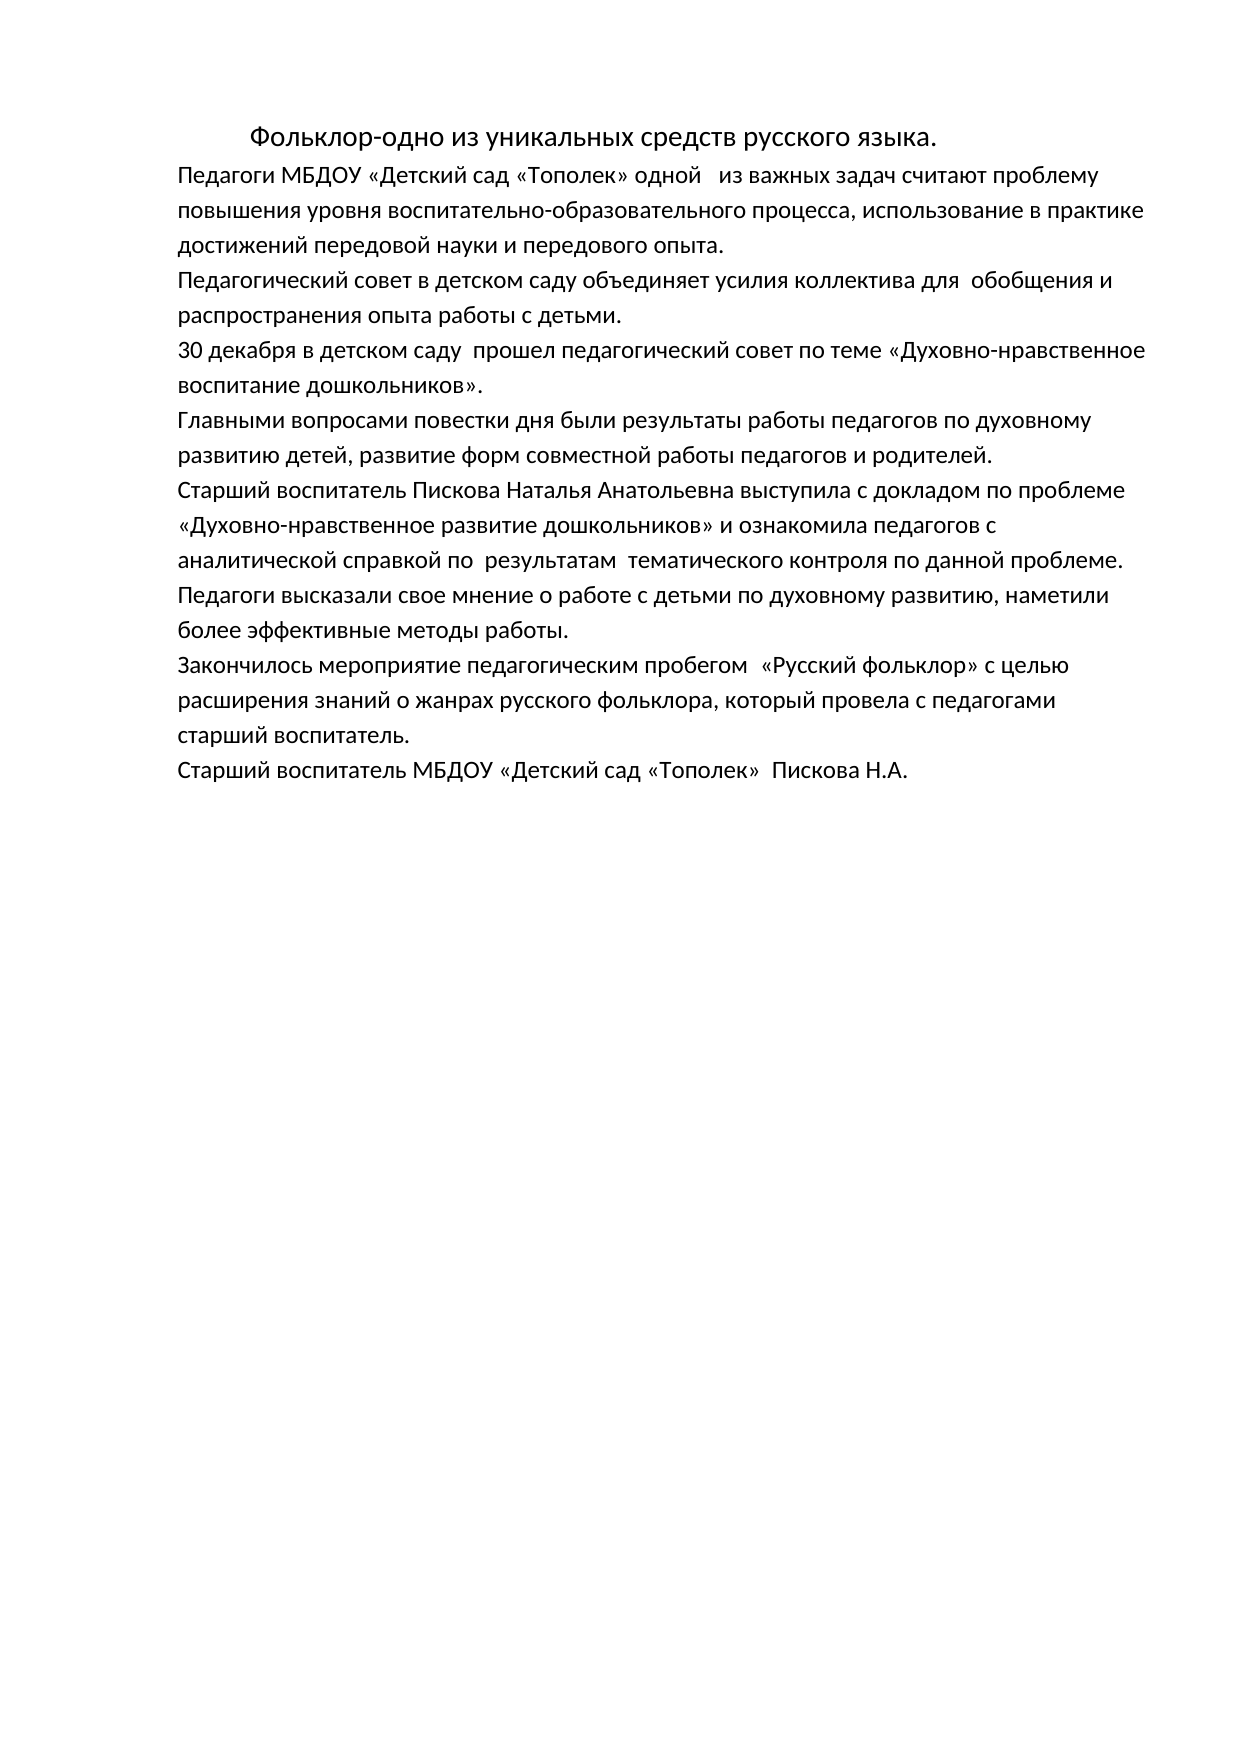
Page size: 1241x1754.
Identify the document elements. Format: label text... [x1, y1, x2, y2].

text Фольклор-одно из уникальных средств русского языка. [177, 118, 1152, 154]
text Старший воспитатель Пискова Наталья Анатольевна выступила с докладом по проблеме «Духовно-нравственное развитие дошкольников» и ознакомила педагогов с аналитической справкой по результатам тематического контроля по данной проблеме. [177, 474, 1152, 574]
text Педагоги МБДОУ «Детский сад «Тополек» одной из важных задач считают проблему повышения уровня воспитательно-образовательного процесса, использование в практике достижений передовой науки и передового опыта. Педагогический совет в детском саду объединяет усилия коллектива для обобщения и распространения опыта работы с детьми. [177, 159, 1152, 329]
text 30 декабря в детском саду прошел педагогический совет по теме «Духовно-нравственное воспитание дошкольников». Главными вопросами повестки дня были результаты работы педагогов по духовному развитию детей, развитие форм совместной работы педагогов и родителей. [177, 334, 1152, 469]
text Старший воспитатель МБДОУ «Детский сад «Тополек» Пискова Н.А. [177, 754, 1152, 784]
text Педагоги высказали свое мнение о работе с детьми по духовному развитию, наметили более эффективные методы работы. Закончилось мероприятие педагогическим пробегом «Русский фольклор» с целью расширения знаний о жанрах русского фольклора, который провела с педагогами старший воспитатель. [177, 579, 1152, 749]
